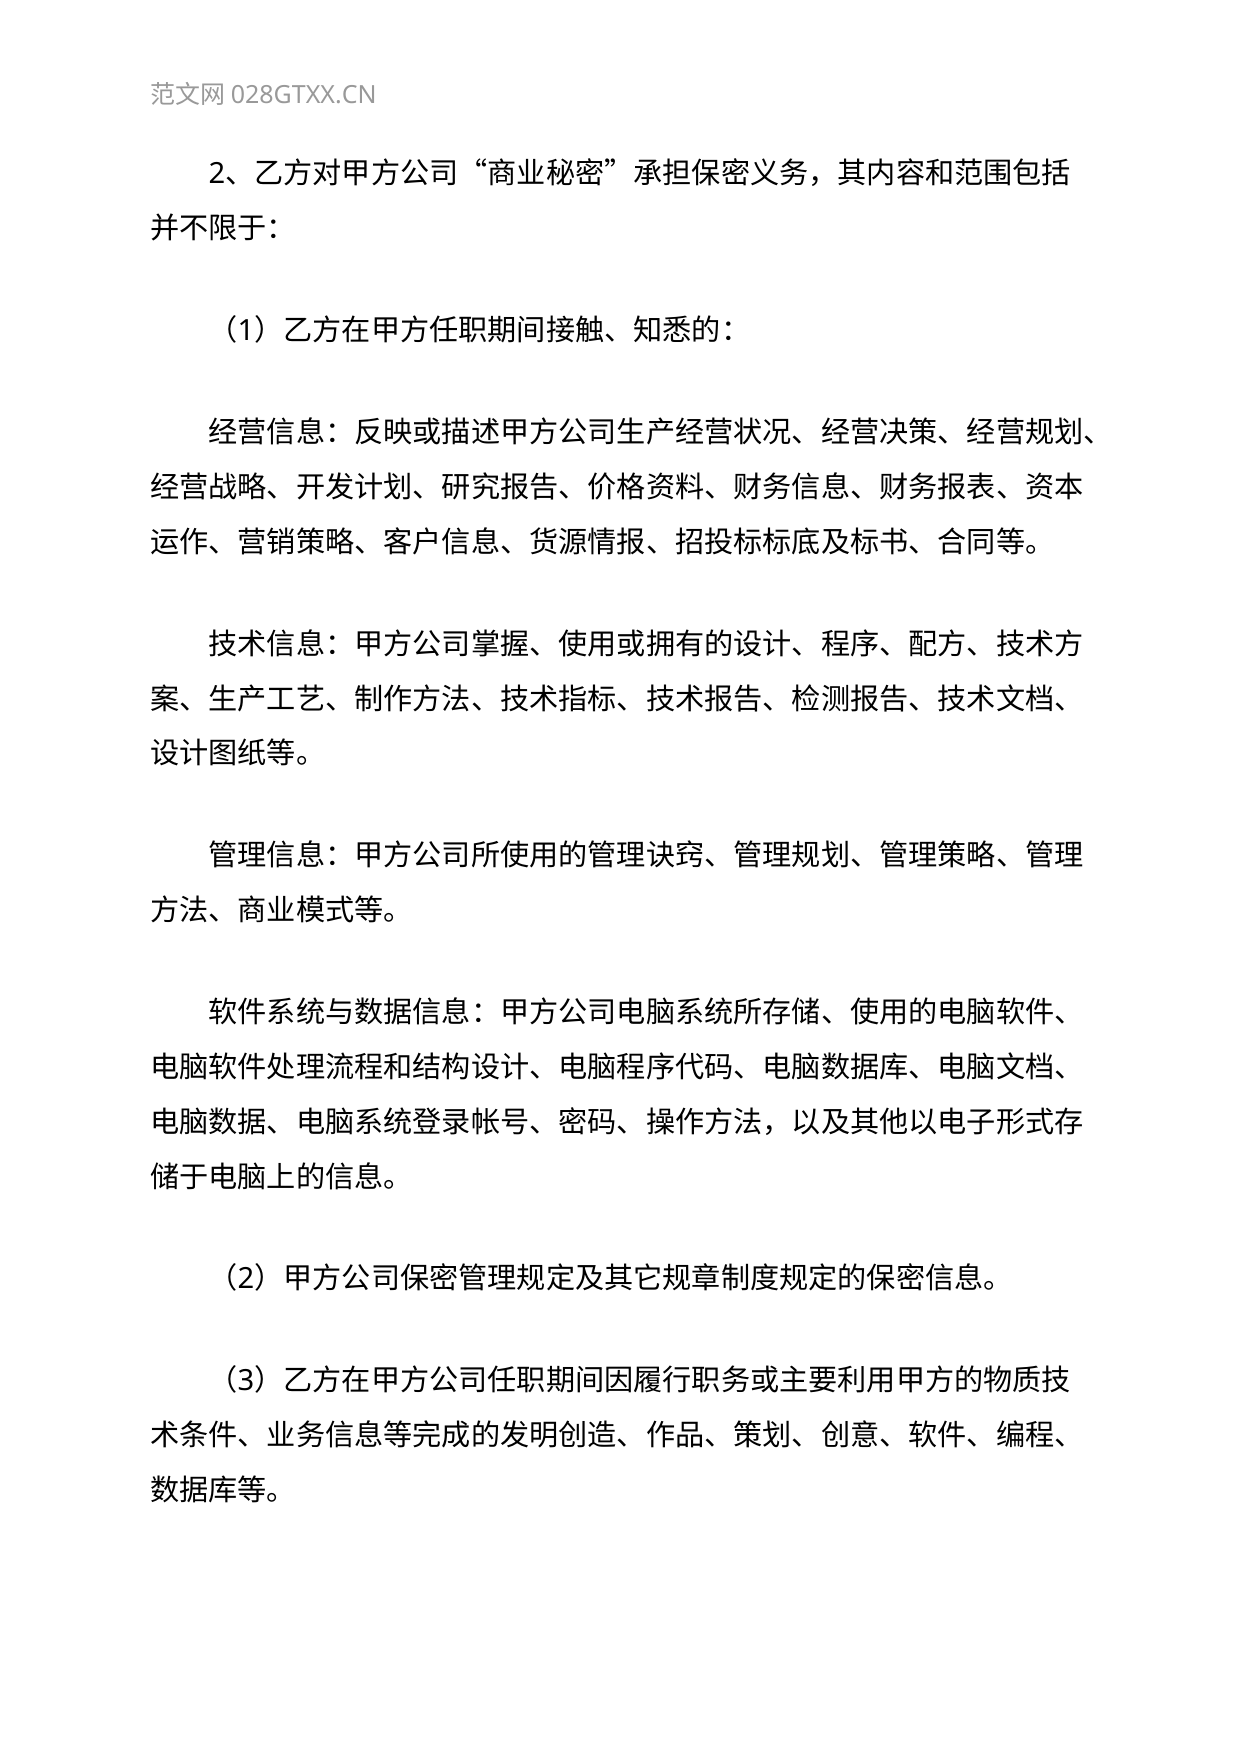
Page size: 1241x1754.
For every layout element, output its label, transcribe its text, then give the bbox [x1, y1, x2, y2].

text （1）乙方在甲方任职期间接触、知悉的： [150, 307, 1090, 349]
text 软件系统与数据信息：甲方公司电脑系统所存储、使用的电脑软件、电脑软件处理流程和结构设计、电脑程序代码、电脑数据库、电脑文档、电脑数据、电脑系统登录帐号、密码、操作方法，以及其他以电子形式存储于电脑上的信息。 [150, 988, 1090, 1196]
text （3）乙方在甲方公司任职期间因履行职务或主要利用甲方的物质技术条件、业务信息等完成的发明创造、作品、策划、创意、软件、编程、数据库等。 [150, 1357, 1090, 1509]
text 2、乙方对甲方公司“商业秘密”承担保密义务，其内容和范围包括并不限于： [150, 150, 1090, 247]
text 技术信息：甲方公司掌握、使用或拥有的设计、程序、配方、技术方案、生产工艺、制作方法、技术指标、技术报告、检测报告、技术文档、设计图纸等。 [150, 620, 1090, 772]
text 管理信息：甲方公司所使用的管理诀窍、管理规划、管理策略、管理方法、商业模式等。 [150, 832, 1090, 929]
text （2）甲方公司保密管理规定及其它规章制度规定的保密信息。 [150, 1255, 1090, 1297]
text 经营信息：反映或描述甲方公司生产经营状况、经营决策、经营规划、经营战略、开发计划、研究报告、价格资料、财务信息、财务报表、资本运作、营销策略、客户信息、货源情报、招投标标底及标书、合同等。 [150, 409, 1090, 561]
